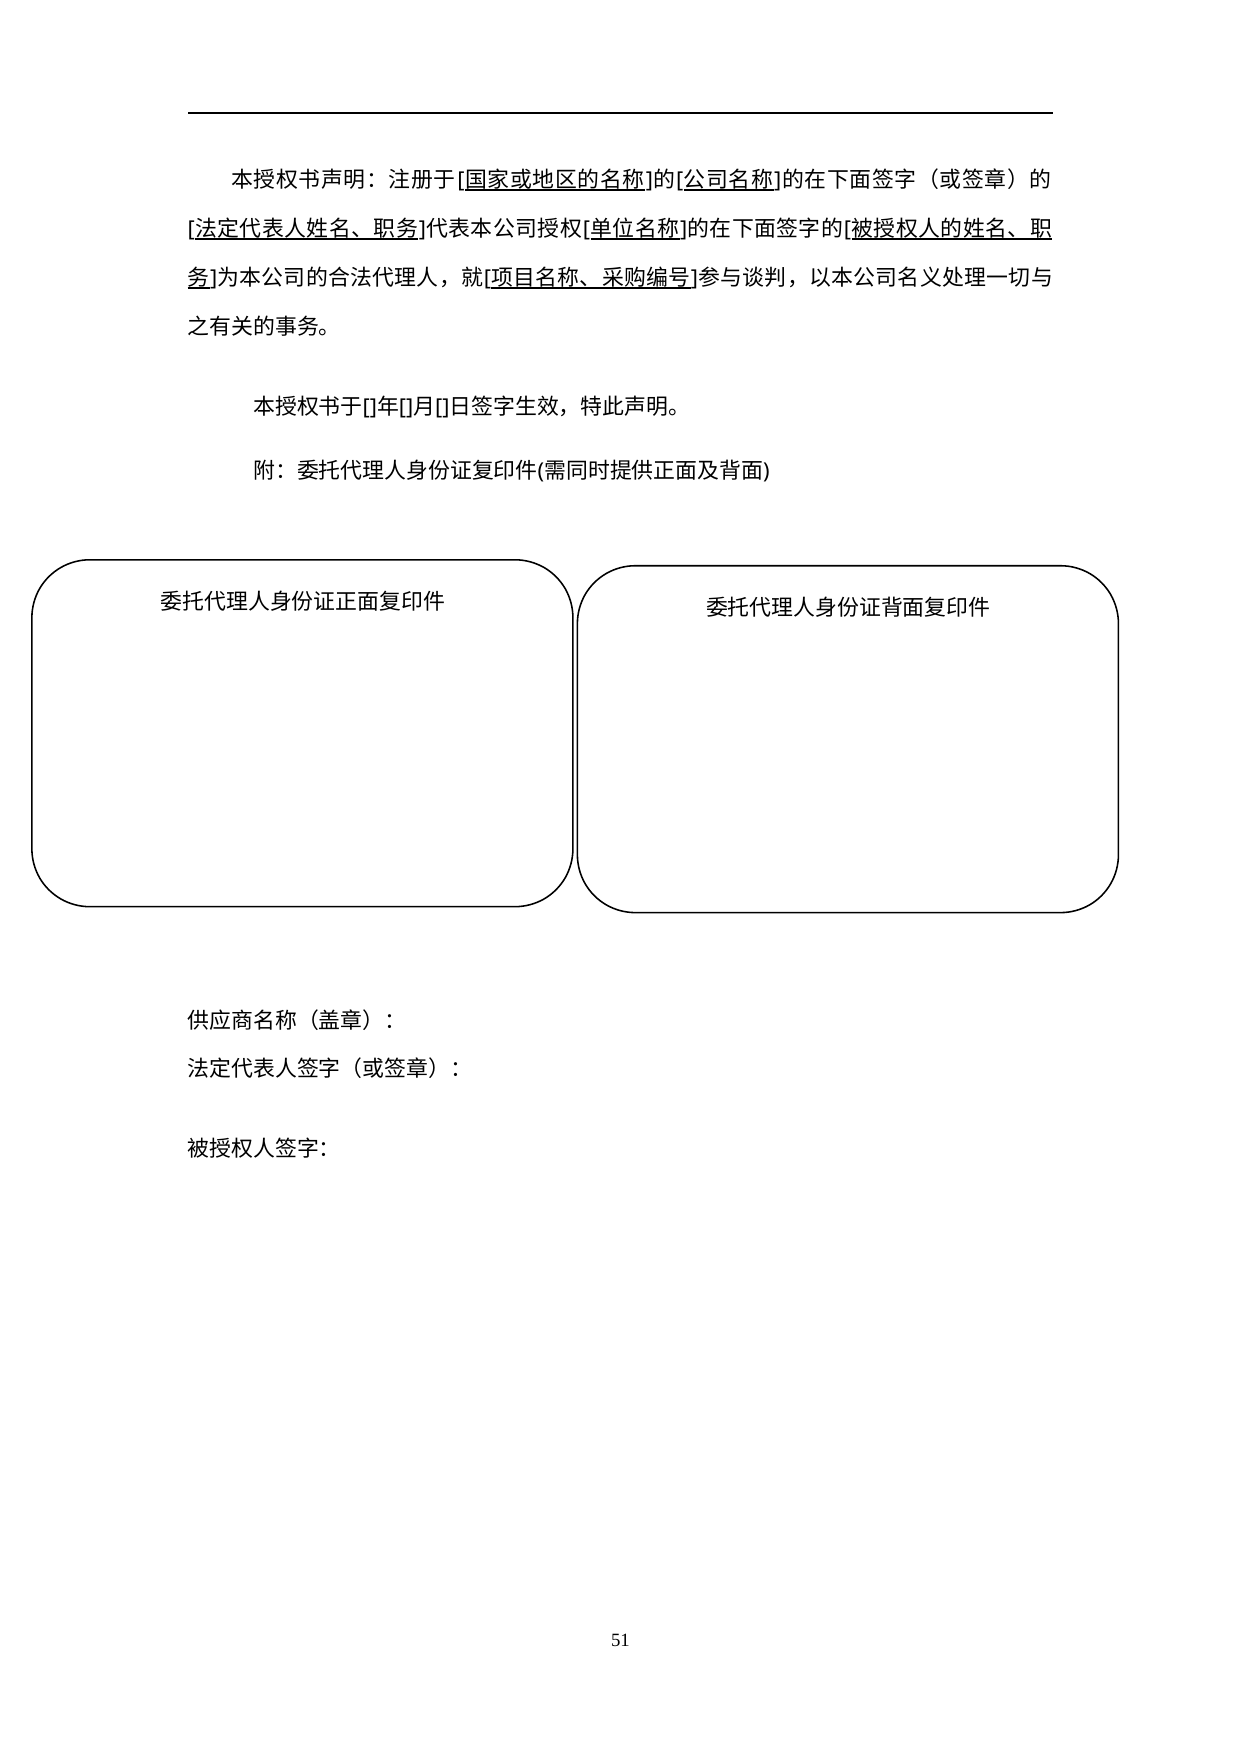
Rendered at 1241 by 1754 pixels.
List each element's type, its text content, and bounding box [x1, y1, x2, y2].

text 附：委托代理人身份证复印件(需同时提供正面及背面) [209, 453, 1031, 485]
text 法定代表人签字（或签章）： [187, 1051, 1053, 1083]
text 本授权书声明：注册于[国家或地区的名称]的[公司名称]的在下面签字（或签章）的[法定代表人姓名、职务]代表本公司授权[单位名称]的在下面签字的[被授权人的姓名、职务]为本公司的合法代理人，就[项目名称、采购编号]参与谈判，以本公司名义处理一切与之有关的事务。 [187, 162, 1053, 341]
text 供应商名称（盖章）： [187, 1002, 1053, 1035]
text 被授权人签字： [187, 1131, 1031, 1163]
text 本授权书于[]年[]月[]日签字生效，特此声明。 [209, 389, 1031, 421]
